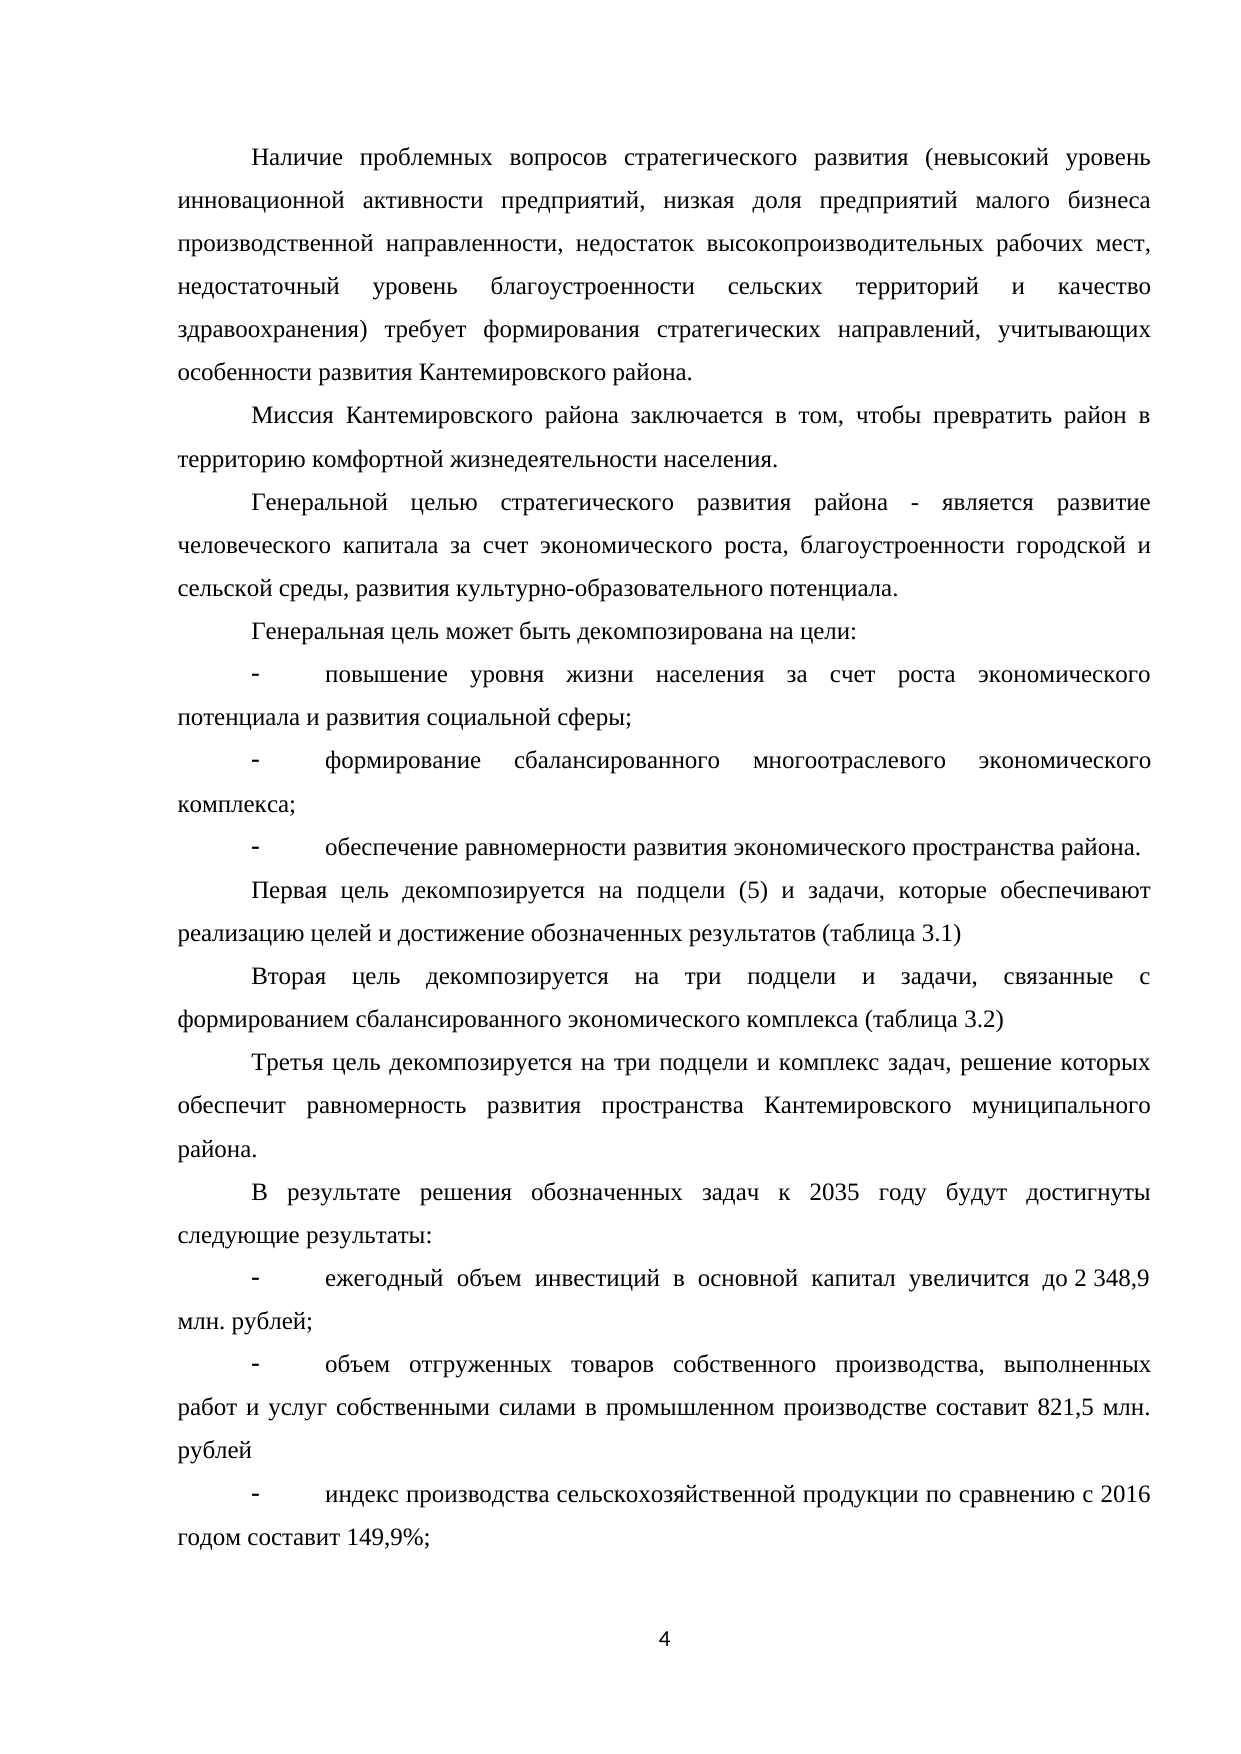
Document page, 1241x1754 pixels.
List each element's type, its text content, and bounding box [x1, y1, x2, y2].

text Генеральной целью стратегического развития района - является развитие человеческого капитала за счет экономического роста, благоустроенности городской и сельской среды, развития культурно-образовательного потенциала. [177, 487, 1152, 602]
text В результате решения обозначенных задач к 2035 году будут достигнуты следующие результаты: [177, 1177, 1152, 1249]
text Наличие проблемных вопросов стратегического развития (невысокий уровень инновационной активности предприятий, низкая доля предприятий малого бизнеса производственной направленности, недостаток высокопроизводительных рабочих мест, недостаточный уровень благоустроенности сельских территорий и качество здравоохранения) требует формирования стратегических направлений, учитывающих особенности развития Кантемировского района. [177, 142, 1152, 386]
text Миссия Кантемировского района заключается в том, чтобы превратить район в территорию комфортной жизнедеятельности населения. [177, 401, 1152, 472]
text Вторая цель декомпозируется на три подцели и задачи, связанные с формированием сбалансированного экономического комплекса (таблица 3.2) [177, 961, 1152, 1033]
list объем отгруженных товаров собственного производства, выполненных работ и услуг собственными силами в промышленном производстве составит 821,5 млн. рублей [177, 1349, 1152, 1464]
list повышение уровня жизни населения за счет роста экономического потенциала и развития социальной сферы; [177, 659, 1152, 731]
list индекс производства сельскохозяйственной продукции по сравнению с 2016 годом составит 149,9%; [177, 1479, 1152, 1551]
list формирование сбалансированного многоотраслевого экономического комплекса; [177, 746, 1152, 817]
list обеспечение равномерности развития экономического пространства района. [177, 832, 1152, 861]
text Первая цель декомпозируется на подцели (5) и задачи, которые обеспечивают реализацию целей и достижение обозначенных результатов (таблица 3.1) [177, 875, 1152, 947]
text Генеральная цель может быть декомпозирована на цели: [177, 616, 1152, 645]
text Третья цель декомпозируется на три подцели и комплекс задач, решение которых обеспечит равномерность развития пространства Кантемировского муниципального района. [177, 1047, 1152, 1162]
list ежегодный объем инвестиций в основной капитал увеличится до 2 348,9 млн. рублей; [177, 1263, 1152, 1335]
